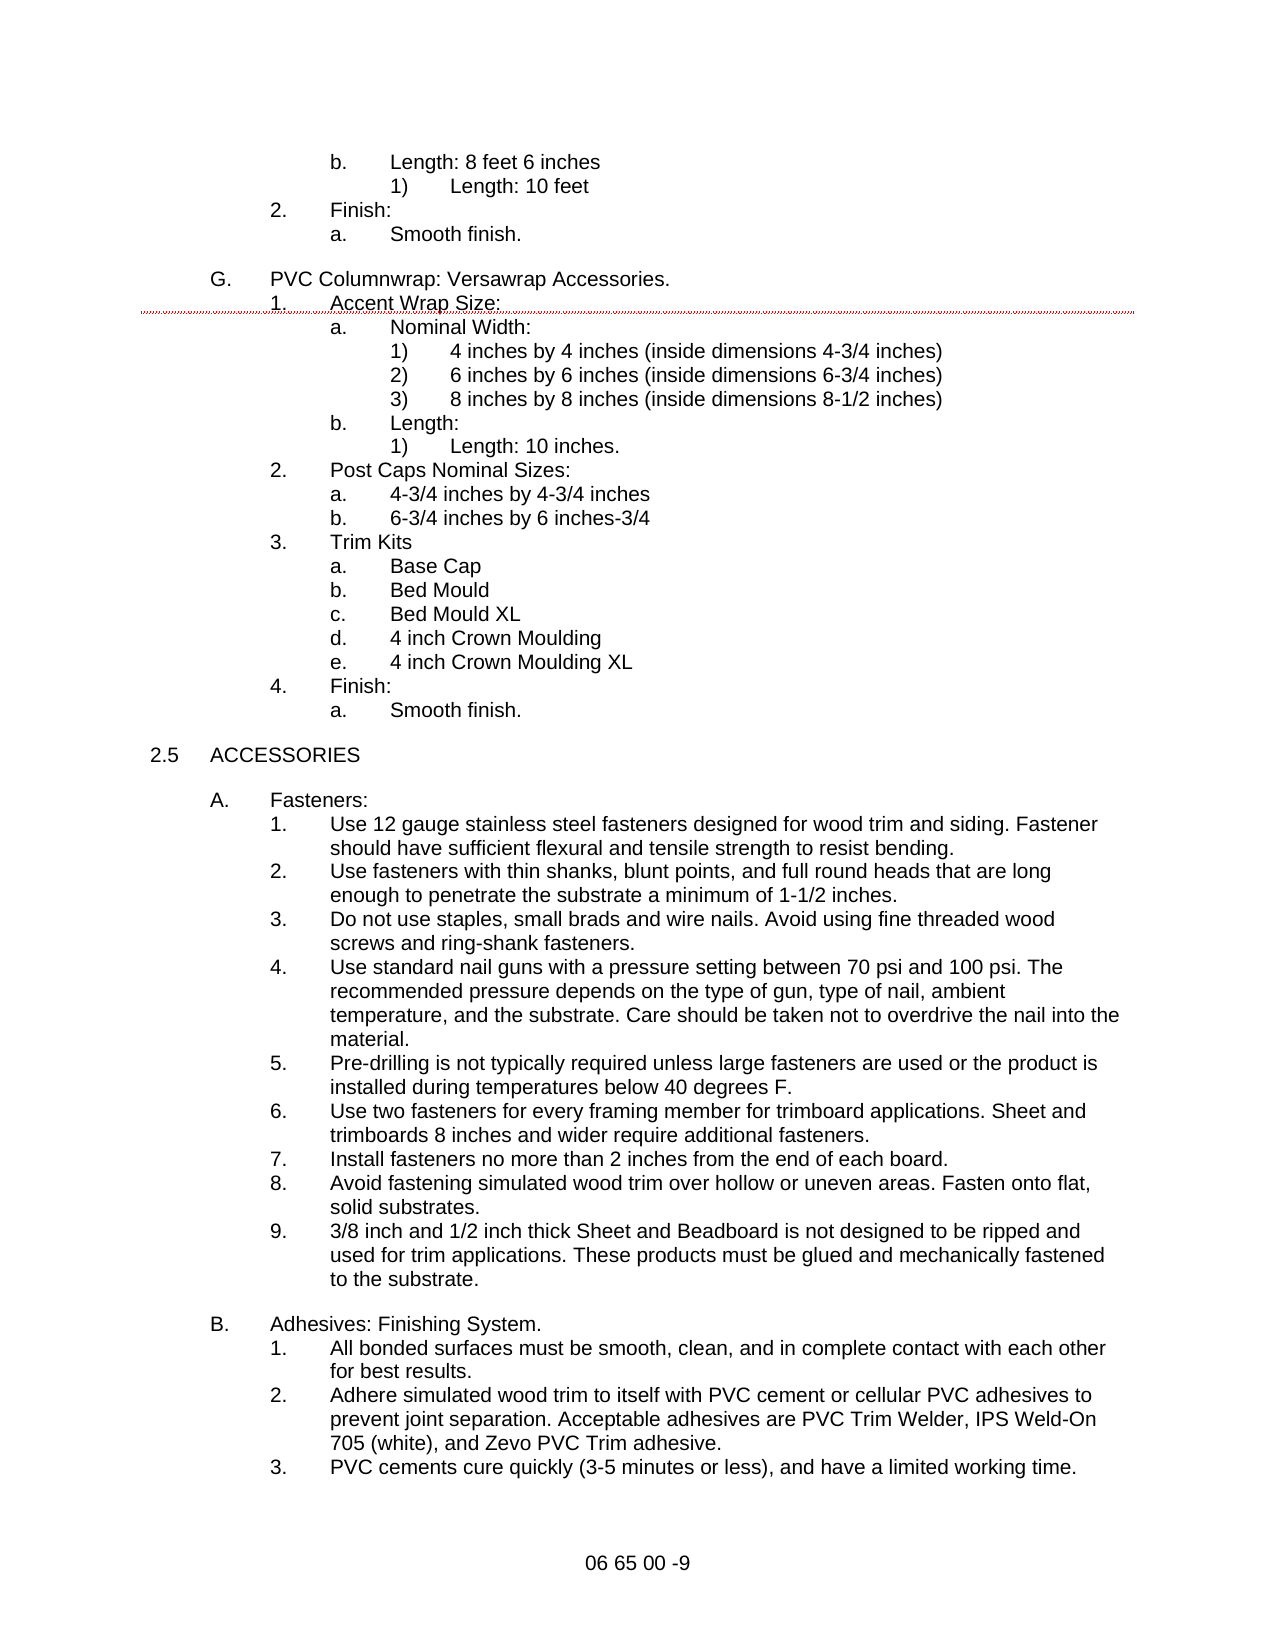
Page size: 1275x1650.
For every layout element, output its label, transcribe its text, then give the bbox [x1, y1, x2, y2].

list Nominal Width: [330, 314, 1125, 338]
list Length: [330, 410, 1125, 434]
list Length: 10 inches. [390, 434, 1125, 458]
list All bonded surfaces must be smooth, clean, and in complete contact with each other for best results. [270, 1335, 1125, 1383]
list PVC Columnwrap: Versawrap Accessories. [210, 267, 1125, 291]
list Accent Wrap Size: [270, 291, 1125, 314]
list Adhesives: Finishing System. [210, 1311, 1125, 1335]
list Use fasteners with thin shanks, blunt points, and full round heads that are long enough to penetrate the substrate a minimum of 1-1/2 inches. [270, 859, 1125, 907]
list 4 inch Crown Moulding XL [330, 650, 1125, 674]
list Smooth finish. [330, 222, 1125, 246]
list 8 inches by 8 inches (inside dimensions 8-1/2 inches) [390, 386, 1125, 410]
list Use standard nail guns with a pressure setting between 70 psi and 100 psi. The recommended pressure depends on the type of gun, type of nail, ambient temperature, and the substrate. Care should be taken not to overdrive the nail into the material. [270, 955, 1125, 1051]
list Bed Mould XL [330, 602, 1125, 626]
list Finish: [270, 198, 1125, 222]
list Length: 10 feet [390, 174, 1125, 198]
list 6 inches by 6 inches (inside dimensions 6-3/4 inches) [390, 362, 1125, 386]
list Smooth finish. [330, 698, 1125, 722]
list PVC cements cure quickly (3-5 minutes or less), and have a limited working time. [270, 1455, 1125, 1479]
list Bed Mould [330, 578, 1125, 602]
list 6-3/4 inches by 6 inches-3/4 [330, 506, 1125, 530]
list Avoid fastening simulated wood trim over hollow or uneven areas. Fasten onto flat, solid substrates. [270, 1171, 1125, 1219]
list Fasteners: [210, 787, 1125, 811]
list 4 inch Crown Moulding [330, 626, 1125, 650]
list 4 inches by 4 inches (inside dimensions 4-3/4 inches) [390, 338, 1125, 362]
list Do not use staples, small brads and wire nails. Avoid using fine threaded wood screws and ring-shank fasteners. [270, 907, 1125, 955]
list Trim Kits [270, 530, 1125, 554]
list Use 12 gauge stainless steel fasteners designed for wood trim and siding. Fastener should have sufficient flexural and tensile strength to resist bending. [270, 811, 1125, 859]
list Length: 8 feet 6 inches [330, 150, 1125, 174]
list Post Caps Nominal Sizes: [270, 458, 1125, 482]
list Finish: [270, 674, 1125, 698]
list Pre-drilling is not typically required unless large fasteners are used or the product is installed during temperatures below 40 degrees F. [270, 1051, 1125, 1099]
list Adhere simulated wood trim to itself with PVC cement or cellular PVC adhesives to prevent joint separation. Acceptable adhesives are PVC Trim Welder, IPS Weld-On 705 (white), and Zevo PVC Trim adhesive. [270, 1383, 1125, 1455]
list Use two fasteners for every framing member for trimboard applications. Sheet and trimboards 8 inches and wider require additional fasteners. [270, 1099, 1125, 1147]
list 4-3/4 inches by 4-3/4 inches [330, 482, 1125, 506]
list 3/8 inch and 1/2 inch thick Sheet and Beadboard is not designed to be ripped and used for trim applications. These products must be glued and mechanically fastened to the substrate. [270, 1219, 1125, 1291]
list ACCESSORIES [150, 743, 1125, 767]
list Install fasteners no more than 2 inches from the end of each board. [270, 1147, 1125, 1171]
list Base Cap [330, 554, 1125, 578]
